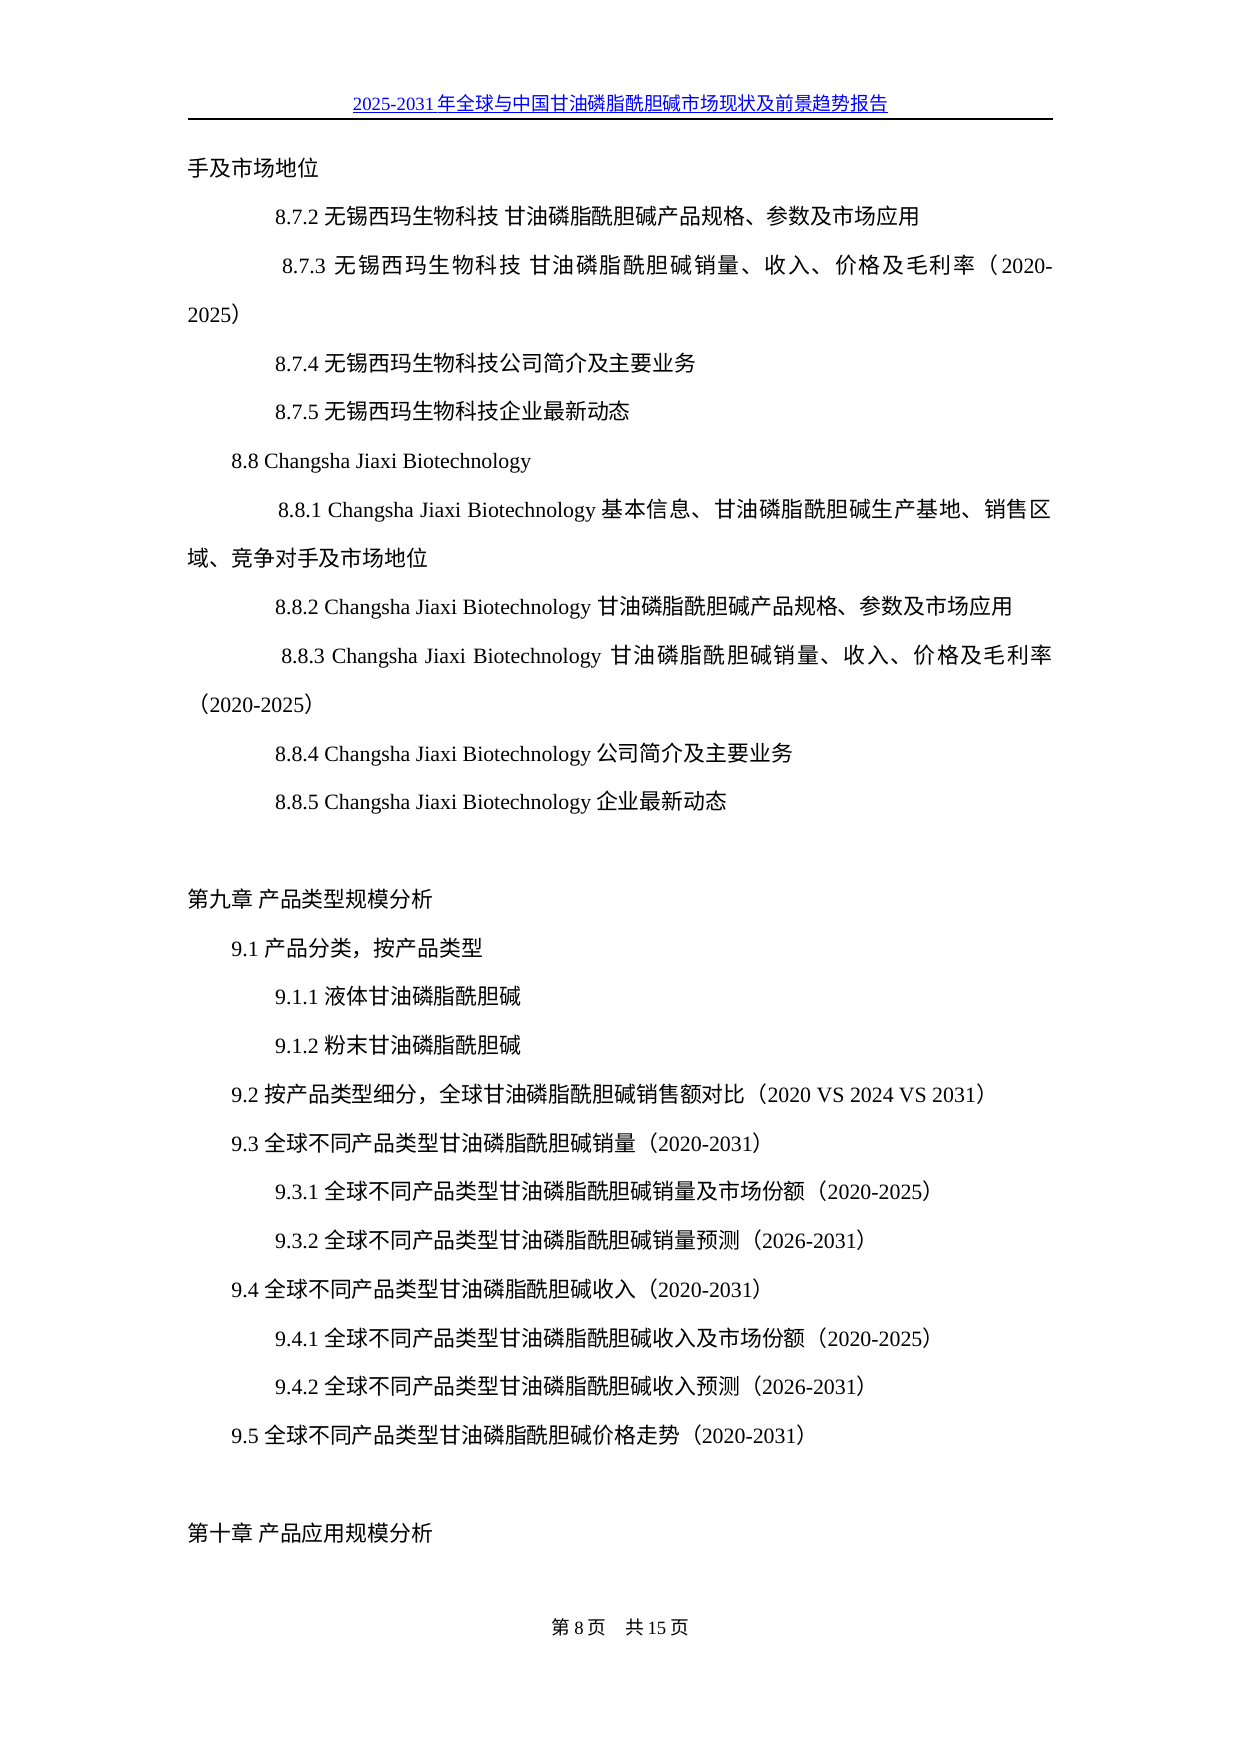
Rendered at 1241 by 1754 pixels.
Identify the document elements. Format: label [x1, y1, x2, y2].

text [187, 150, 1053, 1548]
